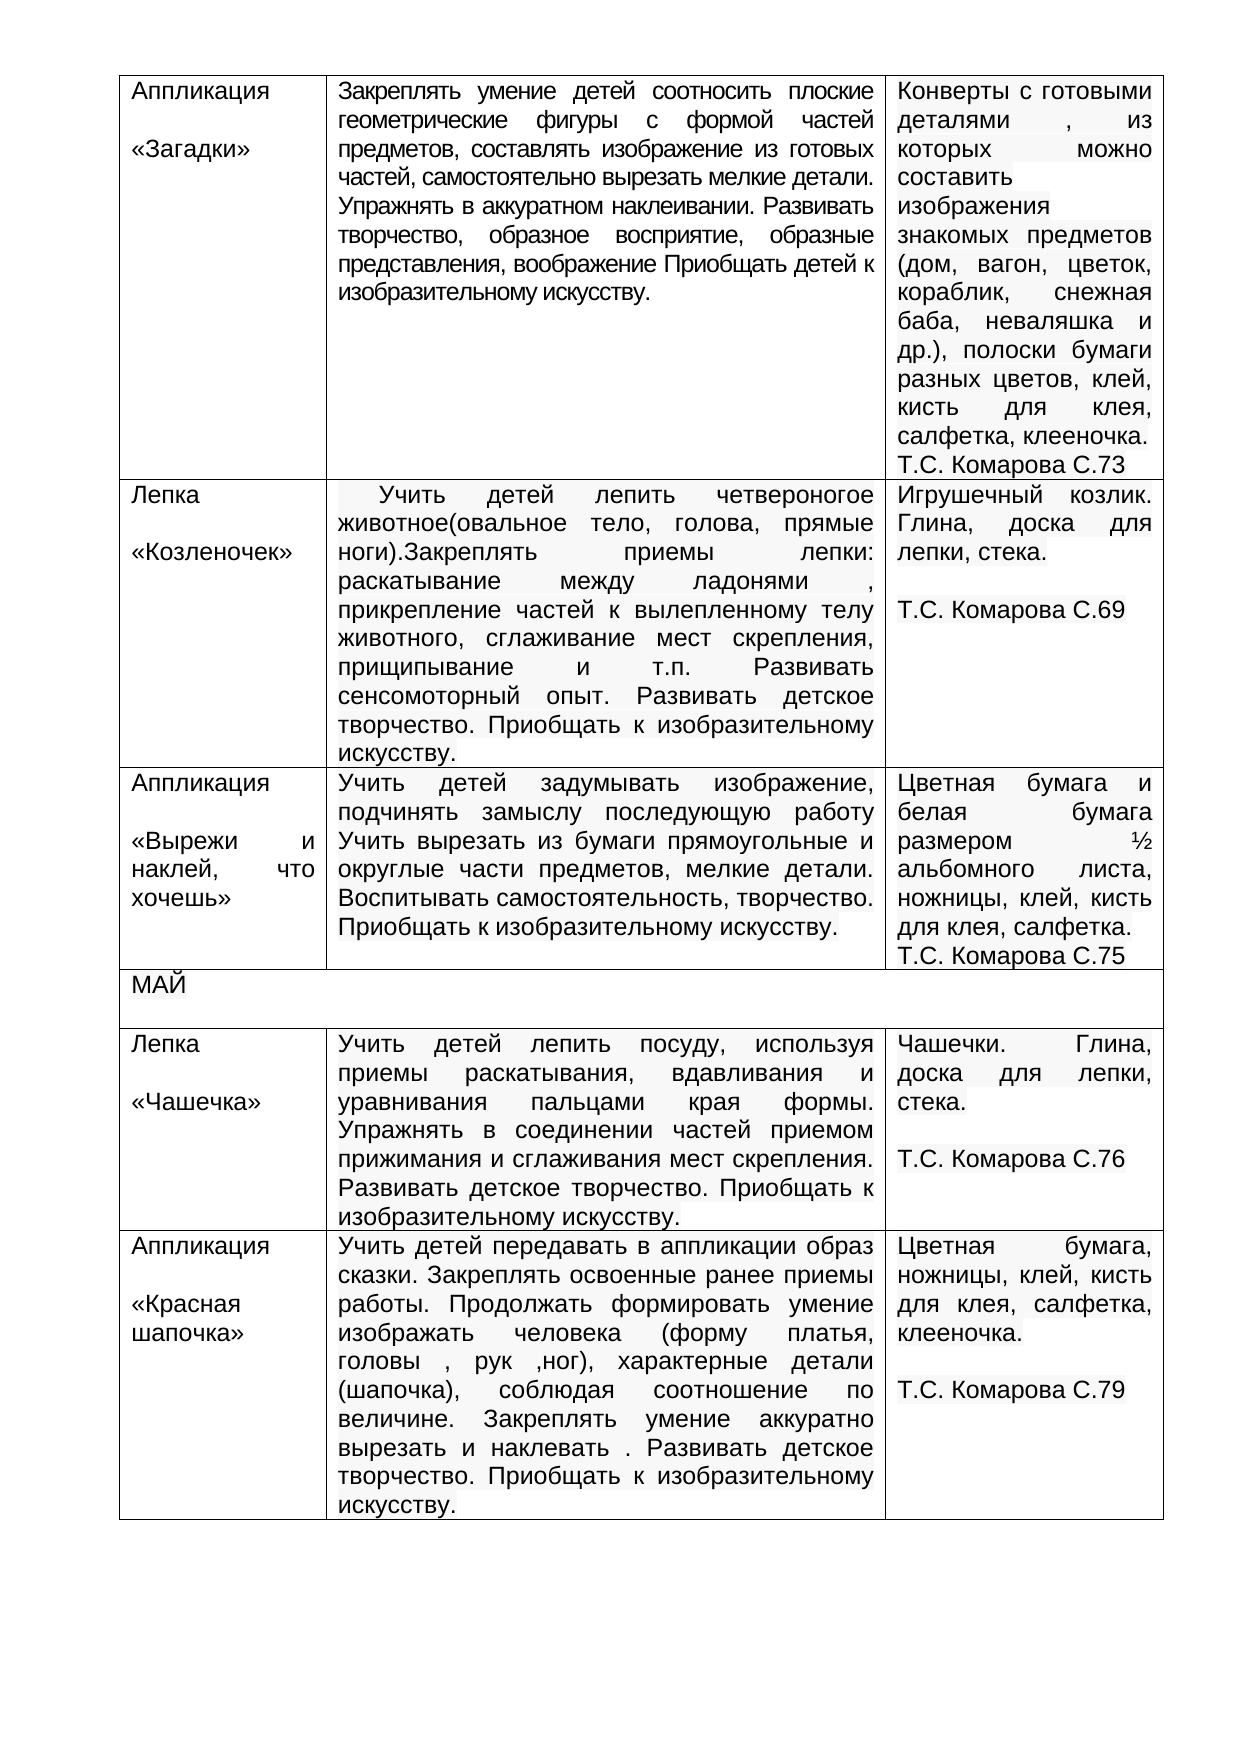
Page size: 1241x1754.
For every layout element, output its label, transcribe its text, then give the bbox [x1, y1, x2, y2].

table_cell Чашечки. Глина, доска для лепки, стека. Т.С. Комарова С.76 [886, 1029, 1163, 1230]
table_cell Аппликация «Загадки» [120, 76, 326, 478]
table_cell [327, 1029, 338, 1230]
table_cell Аппликация «Красная шапочка» [120, 1231, 326, 1519]
table_cell Игрушечный козлик. Глина, доска для лепки, стека. Т.С. Комарова С.69 [886, 480, 1163, 767]
table_cell Учить детей лепить четвероногое животное(овальное тело, голова, прямые ноги).Закреплять приемы лепки: раскатывание между ладонями , прикрепление частей к вылепленному телу животного, сглаживание мест скрепления, прищипывание и т.п. Развивать сенсомоторный опыт. Развивать детское творчество. Приобщать к изобразительному искусству. [327, 480, 885, 767]
table_cell Закреплять умение детей соотносить плоские геометрические фигуры с формой частей предметов, составлять изображение из готовых частей, самостоятельно вырезать мелкие детали. Упражнять в аккуратном наклеивании. Развивать творчество, образное восприятие, образные представления, воображение Приобщать детей к изобразительному искусству. [327, 76, 885, 478]
table_cell Конверты с готовыми деталями , из которых можно составить изображения знакомых предметов (дом, вагон, цветок, кораблик, снежная баба, неваляшка и др.), полоски бумаги разных цветов, клей, кисть для клея, салфетка, клееночка. Т.С. Комарова С.73 [886, 76, 1163, 478]
table_cell Лепка «Чашечка» [120, 1029, 326, 1230]
table_cell Учить детей передавать в аппликации образ сказки. Закреплять освоенные ранее приемы работы. Продолжать формировать умение изображать человека (форму платья, головы , рук ,ног), характерные детали (шапочка), соблюдая соотношение по величине. Закреплять умение аккуратно вырезать и наклевать . Развивать детское творчество. Приобщать к изобразительному искусству. [457, 1231, 885, 1519]
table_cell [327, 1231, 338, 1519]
table_cell Учить детей лепить посуду, используя приемы раскатывания, вдавливания и уравнивания пальцами края формы. Упражнять в соединении частей приемом прижимания и сглаживания мест скрепления. Развивать детское творчество. Приобщать к изобразительному искусству. [681, 1029, 885, 1230]
table_cell Аппликация «Вырежи и наклей, что хочешь» [120, 768, 326, 969]
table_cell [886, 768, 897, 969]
table_cell Цветная бумага, ножницы, клей, кисть для клея, салфетка, клееночка. Т.С. Комарова С.79 [886, 1231, 1163, 1519]
table_cell МАЙ [120, 970, 1163, 1028]
table_cell Лепка «Козленочек» [120, 480, 326, 767]
table_cell Учить детей задумывать изображение, подчинять замыслу последующую работу Учить вырезать из бумаги прямоугольные и округлые части предметов, мелкие детали. Воспитывать самостоятельность, творчество. Приобщать к изобразительному искусству. [327, 768, 885, 969]
table_cell Цветная бумага и белая бумага размером ½ альбомного листа, ножницы, клей, кисть для клея, салфетка. Т.С. Комарова С.75 [1126, 768, 1163, 969]
